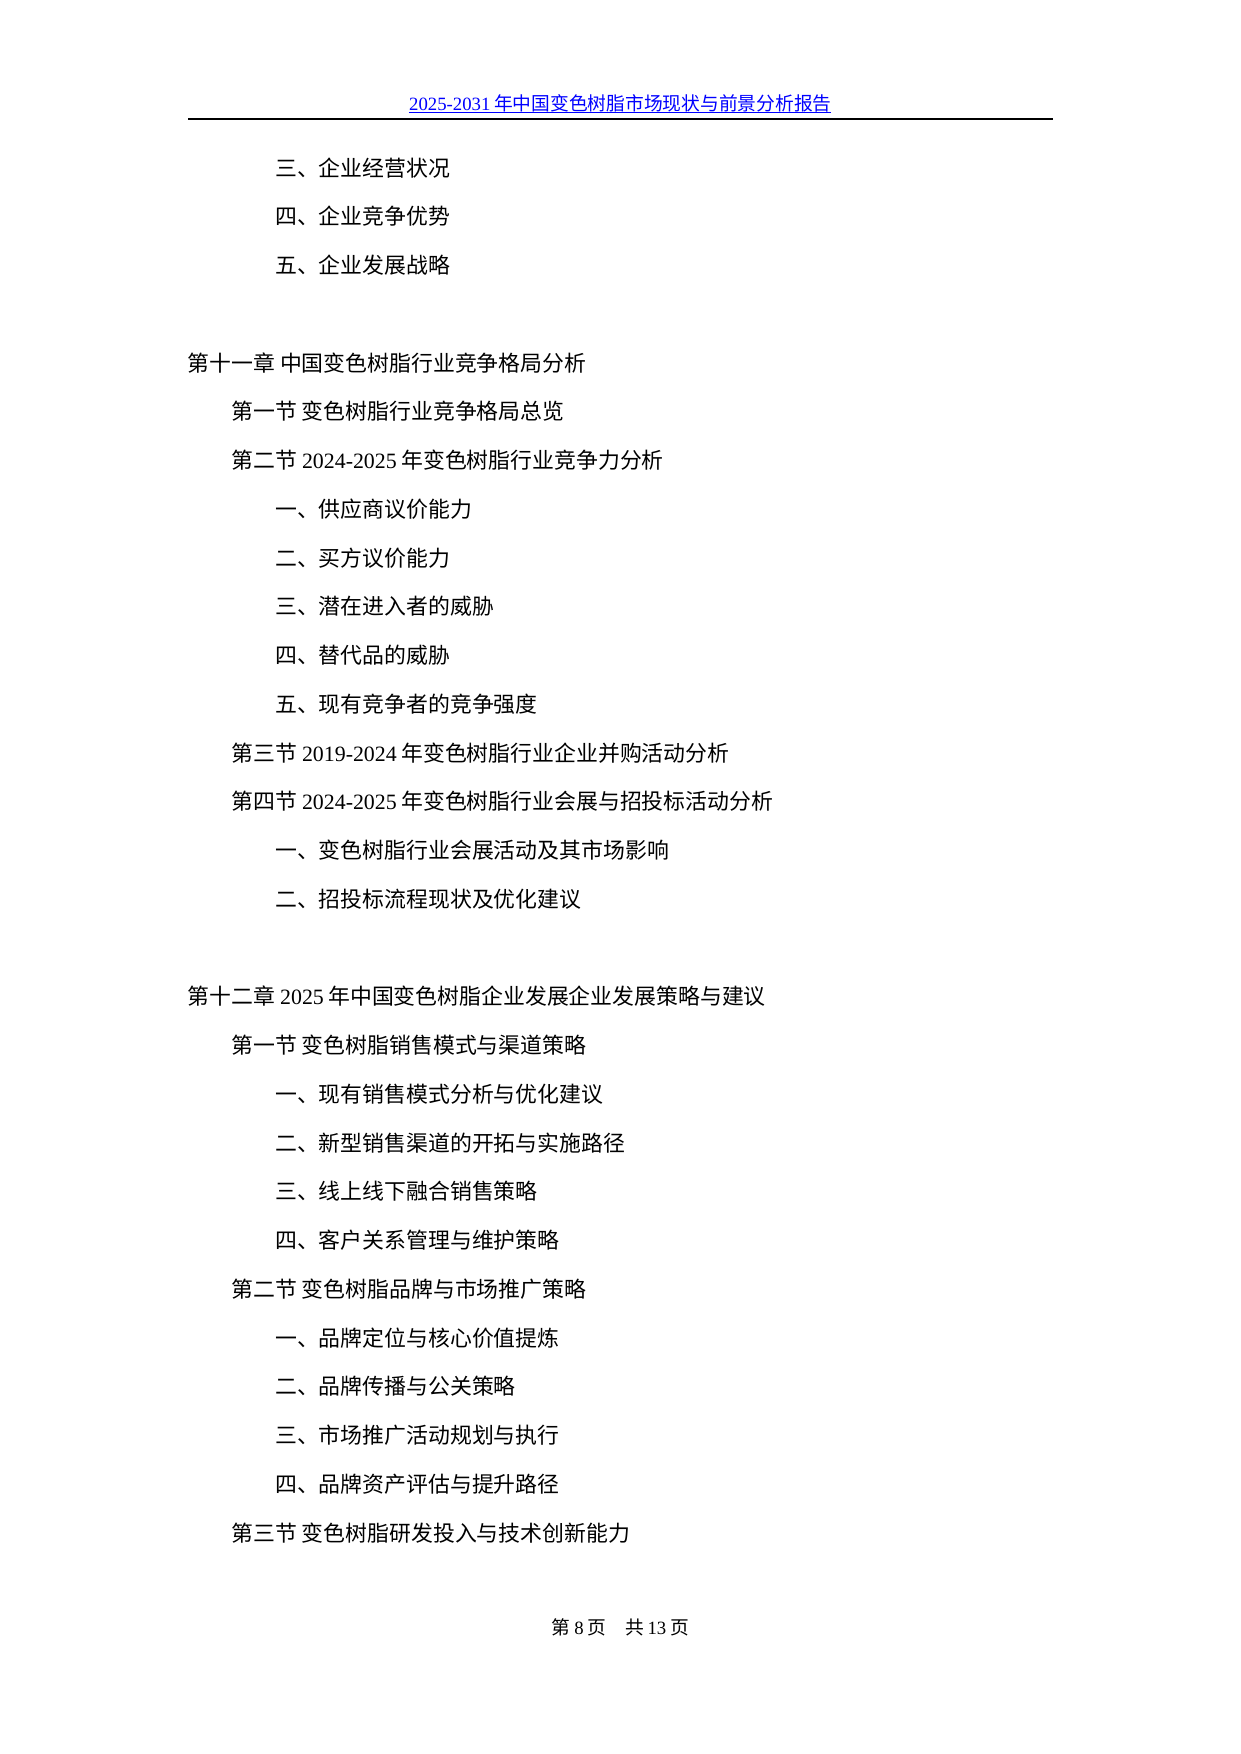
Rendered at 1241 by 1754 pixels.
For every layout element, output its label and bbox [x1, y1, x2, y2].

text [187, 150, 1053, 1548]
